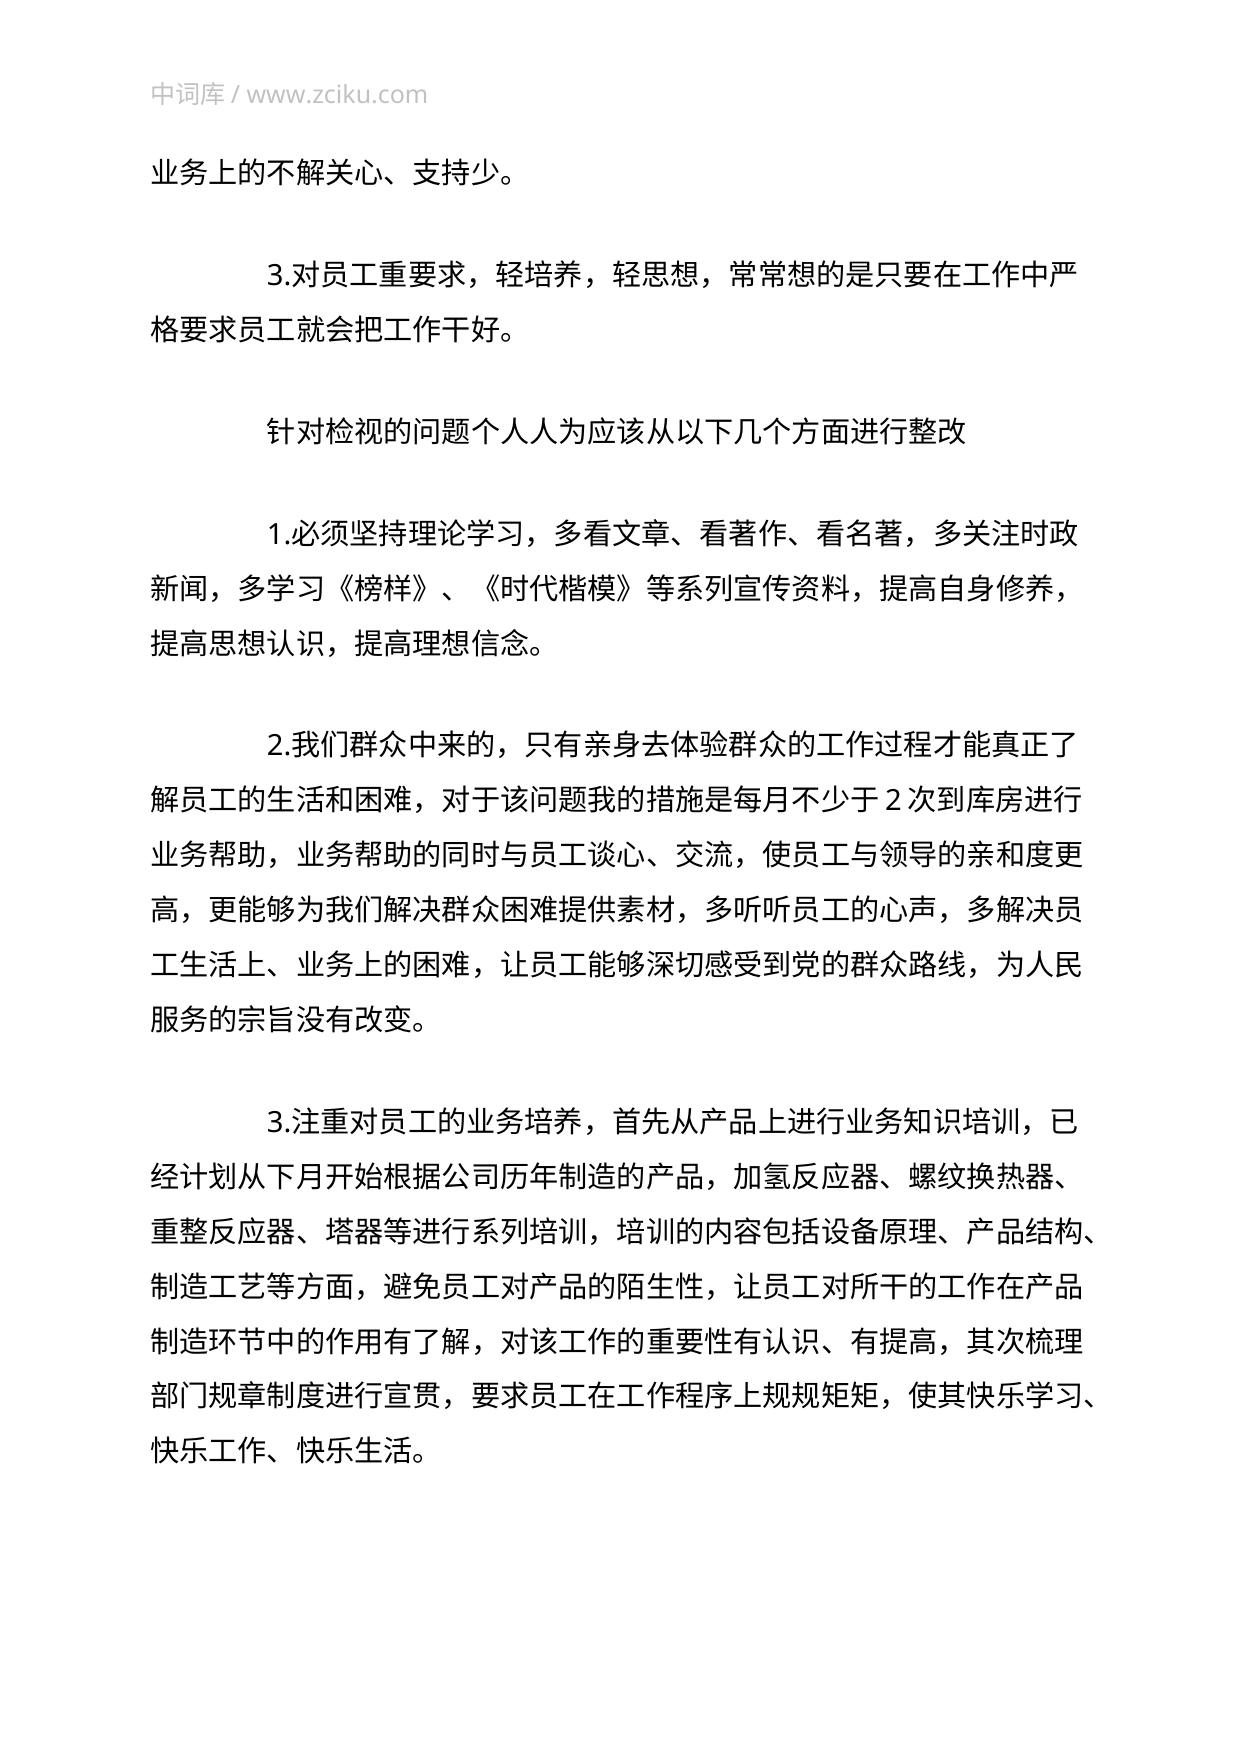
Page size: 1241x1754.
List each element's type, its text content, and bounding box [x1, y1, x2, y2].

text 针对检视的问题个人人为应该从以下几个方面进行整改 [150, 408, 1090, 451]
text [150, 150, 1090, 192]
text 2.我们群众中来的，只有亲身去体验群众的工作过程才能真正了解员工的生活和困难，对于该问题我的措施是每月不少于2次到库房进行业务帮助，业务帮助的同时与员工谈心、交流，使员工与领导的亲和度更高，更能够为我们解决群众困难提供素材，多听听员工的心声，多解决员工生活上、业务上的困难，让员工能够深切感受到党的群众路线，为人民服务的宗旨没有改变。 [150, 722, 1090, 1039]
text 1.必须坚持理论学习，多看文章、看著作、看名著，多关注时政新闻，多学习《榜样》、《时代楷模》等系列宣传资料，提高自身修养，提高思想认识，提高理想信念。 [150, 510, 1090, 662]
text 3.注重对员工的业务培养，首先从产品上进行业务知识培训，已经计划从下月开始根据公司历年制造的产品，加氢反应器、螺纹换热器、重整反应器、塔器等进行系列培训，培训的内容包括设备原理、产品结构、制造工艺等方面，避免员工对产品的陌生性，让员工对所干的工作在产品制造环节中的作用有了解，对该工作的重要性有认识、有提高，其次梳理部门规章制度进行宣贯，要求员工在工作程序上规规矩矩，使其快乐学习、快乐工作、快乐生活。 [150, 1098, 1090, 1470]
text 3.对员工重要求，轻培养，轻思想，常常想的是只要在工作中严格要求员工就会把工作干好。 [150, 252, 1090, 349]
